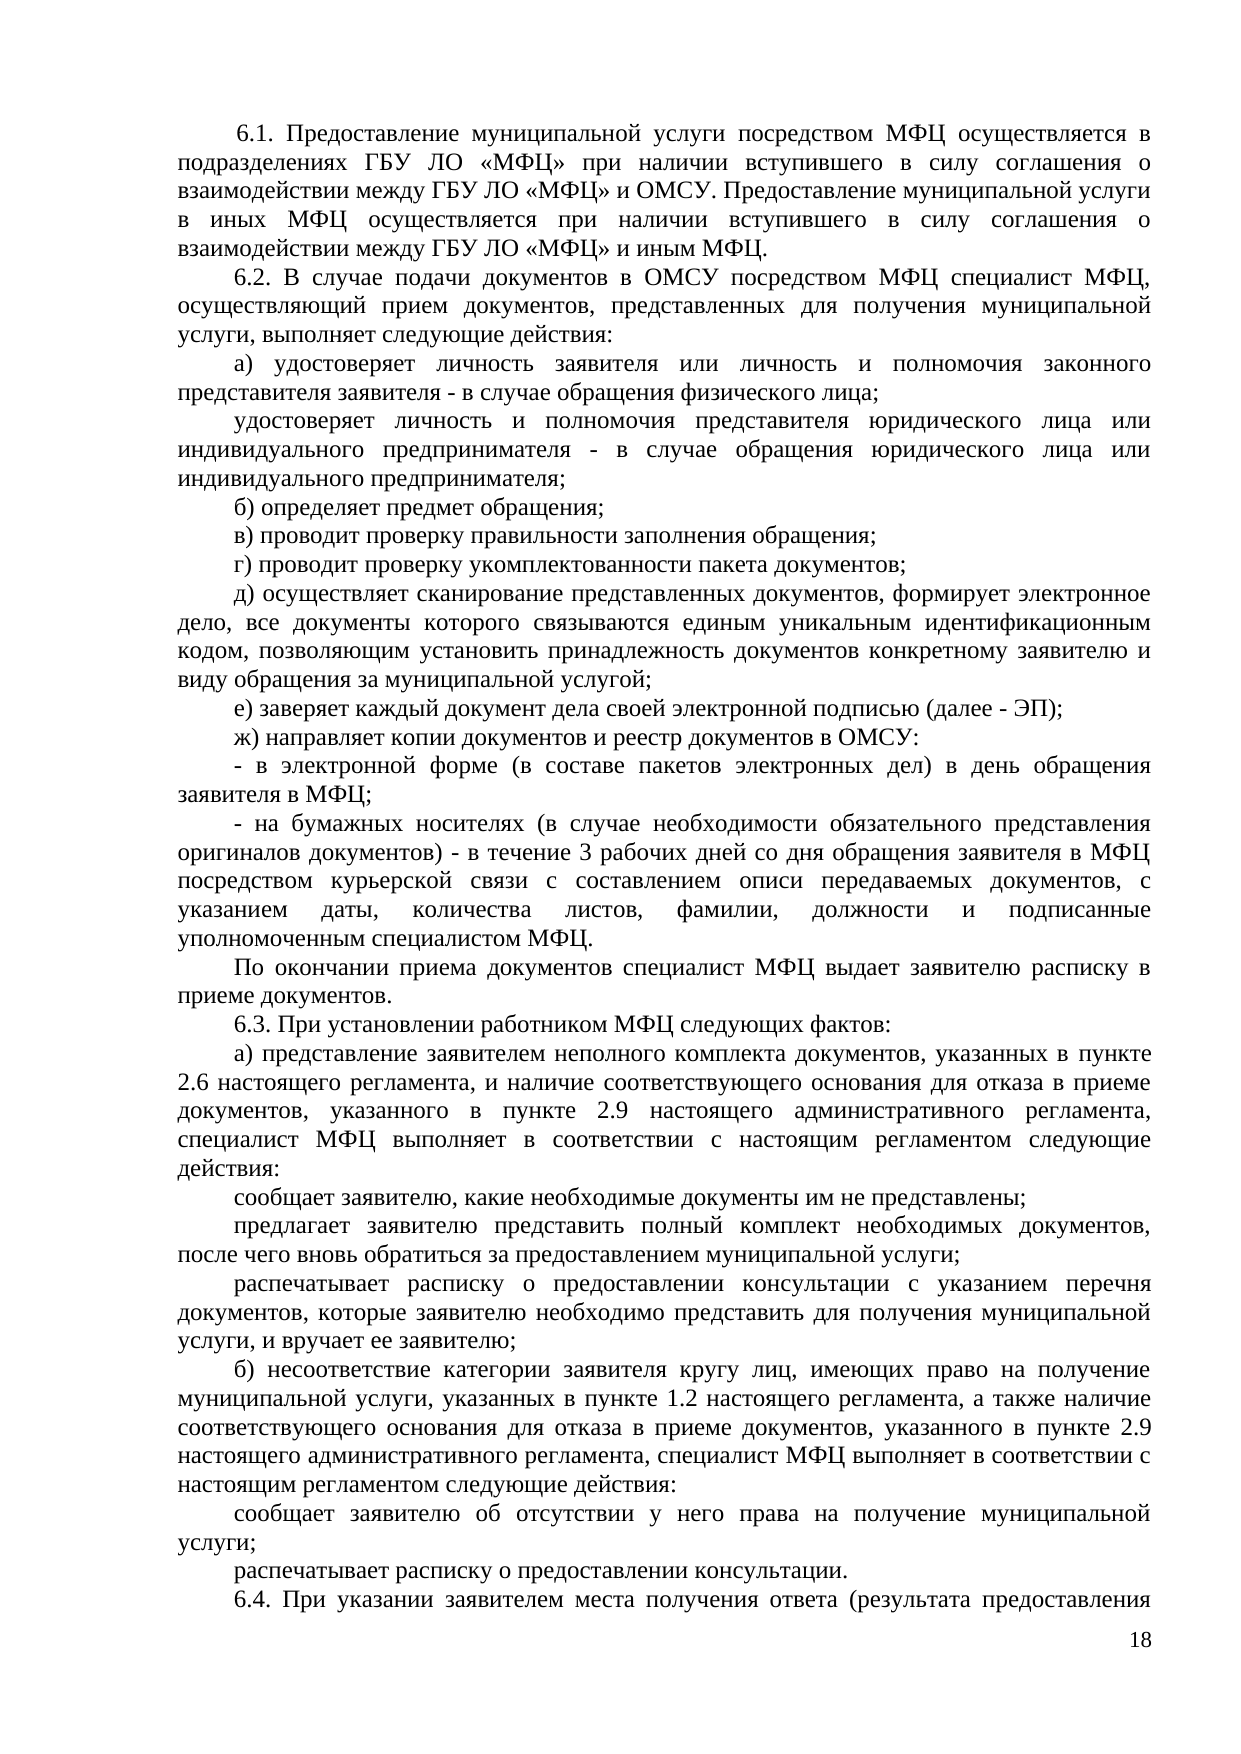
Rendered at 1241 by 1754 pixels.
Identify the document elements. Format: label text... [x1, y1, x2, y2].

text д) осуществляет сканирование представленных документов, формирует электронное дело, все документы которого связываются единым уникальным идентификационным кодом, позволяющим установить принадлежность документов конкретному заявителю и виду обращения за муниципальной услугой; [177, 578, 1152, 693]
text а) удостоверяет личность заявителя или личность и полномочия законного представителя заявителя - в случае обращения физического лица; [177, 348, 1152, 406]
text По окончании приема документов специалист МФЦ выдает заявителю расписку в приеме документов. [177, 952, 1152, 1009]
text б) определяет предмет обращения; [177, 492, 1152, 521]
text распечатывает расписку о предоставлении консультации. [177, 1556, 1152, 1584]
text предлагает заявителю представить полный комплект необходимых документов, после чего вновь обратиться за предоставлением муниципальной услуги; [177, 1211, 1152, 1268]
text г) проводит проверку укомплектованности пакета документов; [177, 549, 1152, 578]
text сообщает заявителю, какие необходимые документы им не представлены; [177, 1182, 1152, 1211]
text в) проводит проверку правильности заполнения обращения; [177, 521, 1152, 549]
text - в электронной форме (в составе пакетов электронных дел) в день обращения заявителя в МФЦ; [177, 751, 1152, 808]
text распечатывает расписку о предоставлении консультации с указанием перечня документов, которые заявителю необходимо представить для получения муниципальной услуги, и вручает ее заявителю; [177, 1268, 1152, 1354]
text ж) направляет копии документов и реестр документов в ОМСУ: [177, 722, 1152, 751]
text удостоверяет личность и полномочия представителя юридического лица или индивидуального предпринимателя - в случае обращения юридического лица или индивидуального предпринимателя; [177, 406, 1152, 492]
text сообщает заявителю об отсутствии у него права на получение муниципальной услуги; [177, 1498, 1152, 1556]
text 6.3. При установлении работником МФЦ следующих фактов: [177, 1009, 1152, 1038]
text - на бумажных носителях (в случае необходимости обязательного представления оригиналов документов) - в течение 3 рабочих дней со дня обращения заявителя в МФЦ посредством курьерской связи с составлением описи передаваемых документов, с указанием даты, количества листов, фамилии, должности и подписанные уполномоченным специалистом МФЦ. [177, 808, 1152, 952]
text а) представление заявителем неполного комплекта документов, указанных в пункте 2.6 настоящего регламента, и наличие соответствующего основания для отказа в приеме документов, указанного в пункте 2.9 настоящего административного регламента, специалист МФЦ выполняет в соответствии с настоящим регламентом следующие действия: [177, 1038, 1152, 1182]
text б) несоответствие категории заявителя кругу лиц, имеющих право на получение муниципальной услуги, указанных в пункте 1.2 настоящего регламента, а также наличие соответствующего основания для отказа в приеме документов, указанного в пункте 2.9 настоящего административного регламента, специалист МФЦ выполняет в соответствии с настоящим регламентом следующие действия: [177, 1354, 1152, 1498]
text е) заверяет каждый документ дела своей электронной подписью (далее - ЭП); [177, 693, 1152, 722]
text 6.2. В случае подачи документов в ОМСУ посредством МФЦ специалист МФЦ, осуществляющий прием документов, представленных для получения муниципальной услуги, выполняет следующие действия: [177, 262, 1152, 348]
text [177, 1584, 1152, 1613]
text 6.1. Предоставление муниципальной услуги посредством МФЦ осуществляется в подразделениях ГБУ ЛО «МФЦ» при наличии вступившего в силу соглашения о взаимодействии между ГБУ ЛО «МФЦ» и ОМСУ. Предоставление муниципальной услуги в иных МФЦ осуществляется при наличии вступившего в силу соглашения о взаимодействии между ГБУ ЛО «МФЦ» и иным МФЦ. [177, 118, 1152, 262]
